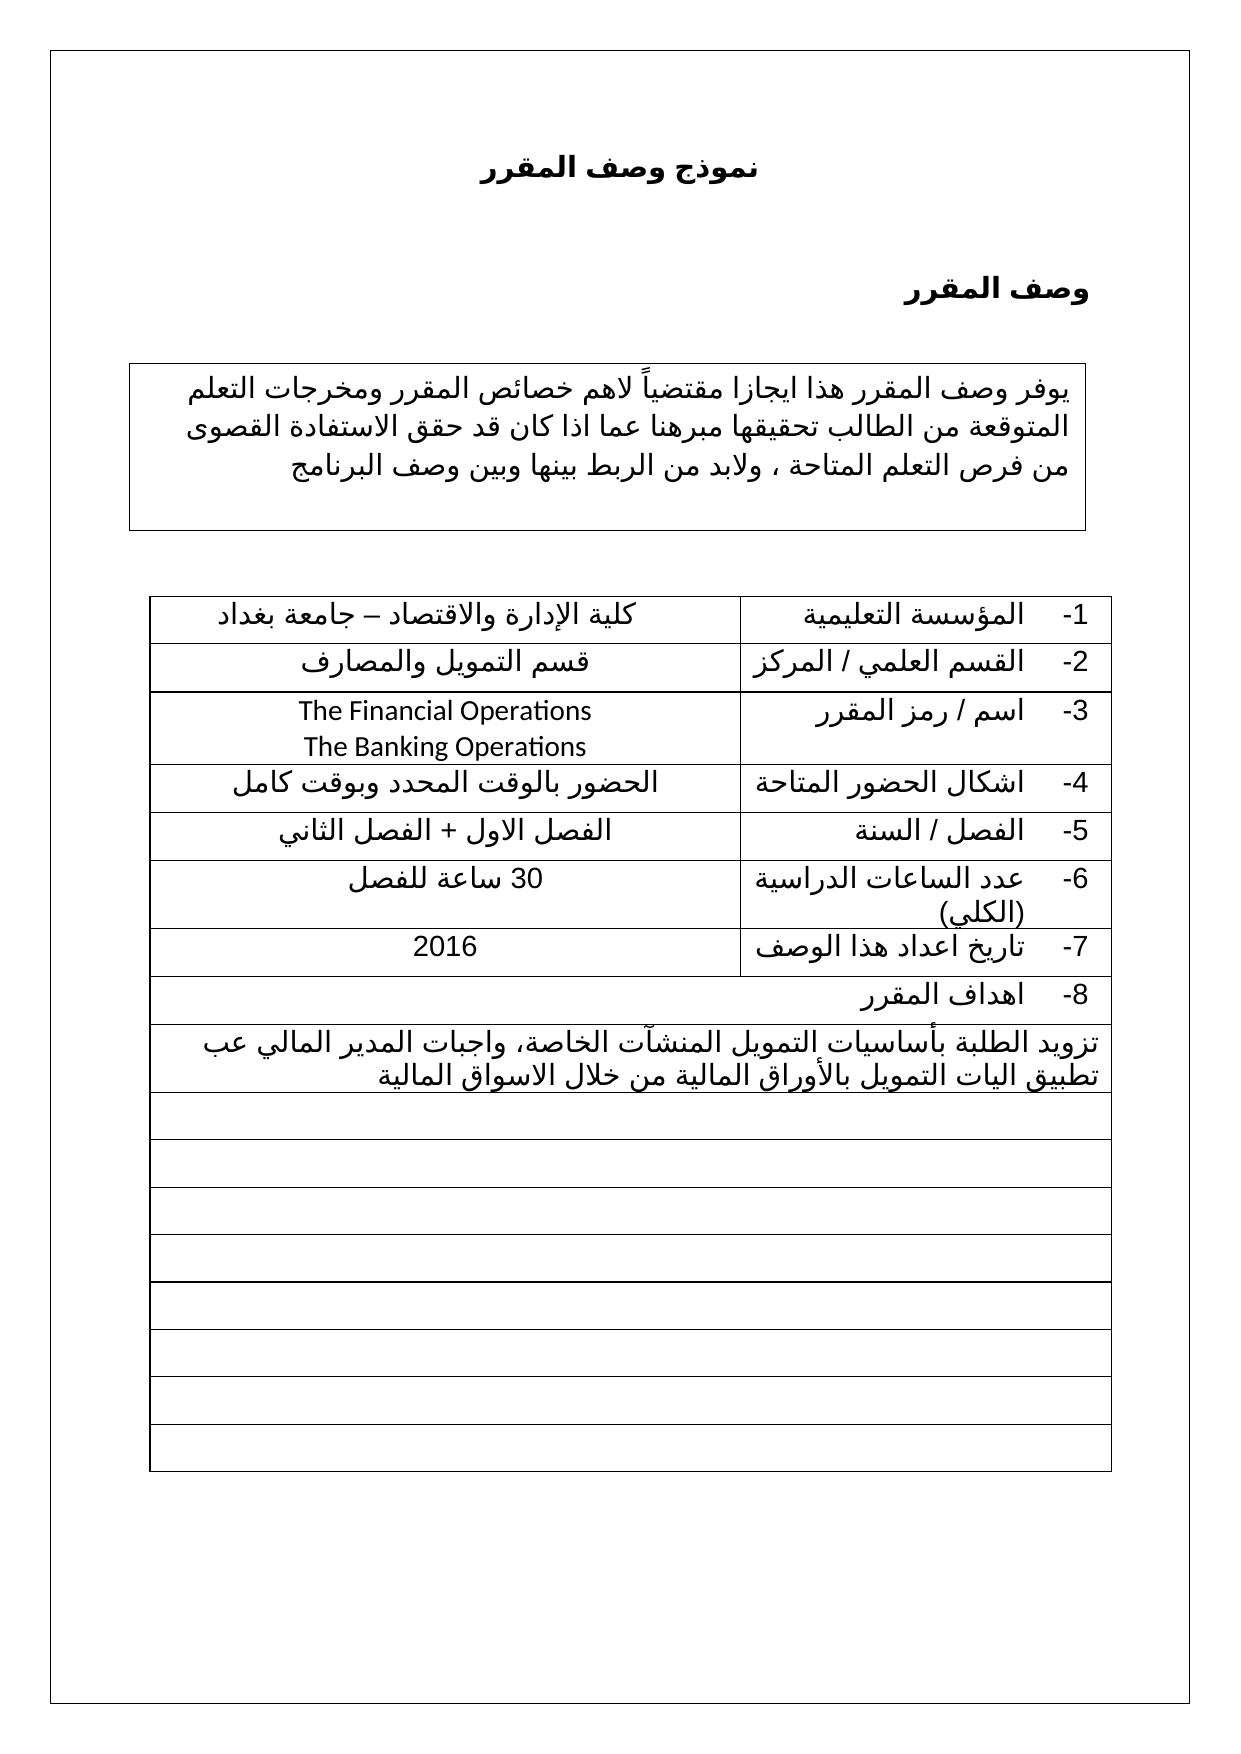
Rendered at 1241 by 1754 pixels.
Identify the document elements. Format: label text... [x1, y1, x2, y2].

table_cell تزويد الطلبة بأساسيات التمويل المنشآت الخاصة، واجبات المدير المالي عب تطبيق اليات التمويل بالأوراق المالية من خلال الاسواق المالية [151, 1025, 1111, 1092]
table_cell [151, 1283, 1111, 1329]
table_cell [151, 1093, 1111, 1139]
table_cell تاريخ اعداد هذا الوصف [741, 929, 1111, 976]
table_cell The Financial Operations The Banking Operations [151, 693, 740, 764]
text نموذج وصف المقرر [150, 150, 1090, 183]
table_cell [151, 1377, 1111, 1423]
table_cell [151, 1140, 1111, 1187]
table_cell 2016 [151, 929, 740, 976]
table_cell القسم العلمي / المركز [741, 644, 1111, 691]
table_cell اهداف المقرر [151, 977, 1111, 1024]
table_cell [151, 1235, 1111, 1281]
table_cell اسم / رمز المقرر [741, 693, 1111, 764]
table_cell 30 ساعة للفصل [151, 861, 740, 928]
table_cell عدد الساعات الدراسية (الكلي) [741, 861, 1111, 928]
table_cell الفصل الاول + الفصل الثاني [151, 813, 740, 860]
table_cell [151, 1188, 1111, 1234]
table_cell الحضور بالوقت المحدد وبوقت كامل [151, 765, 740, 812]
table_cell قسم التمويل والمصارف [151, 644, 740, 691]
table_header المؤسسة التعليمية [741, 597, 1111, 643]
table_cell [151, 1330, 1111, 1376]
text وصف المقرر [150, 271, 1090, 305]
table_cell [151, 1425, 1111, 1471]
table_cell الفصل / السنة [741, 813, 1111, 860]
table_header كلية الإدارة والاقتصاد – جامعة بغداد [151, 597, 740, 643]
table_cell اشكال الحضور المتاحة [741, 765, 1111, 812]
